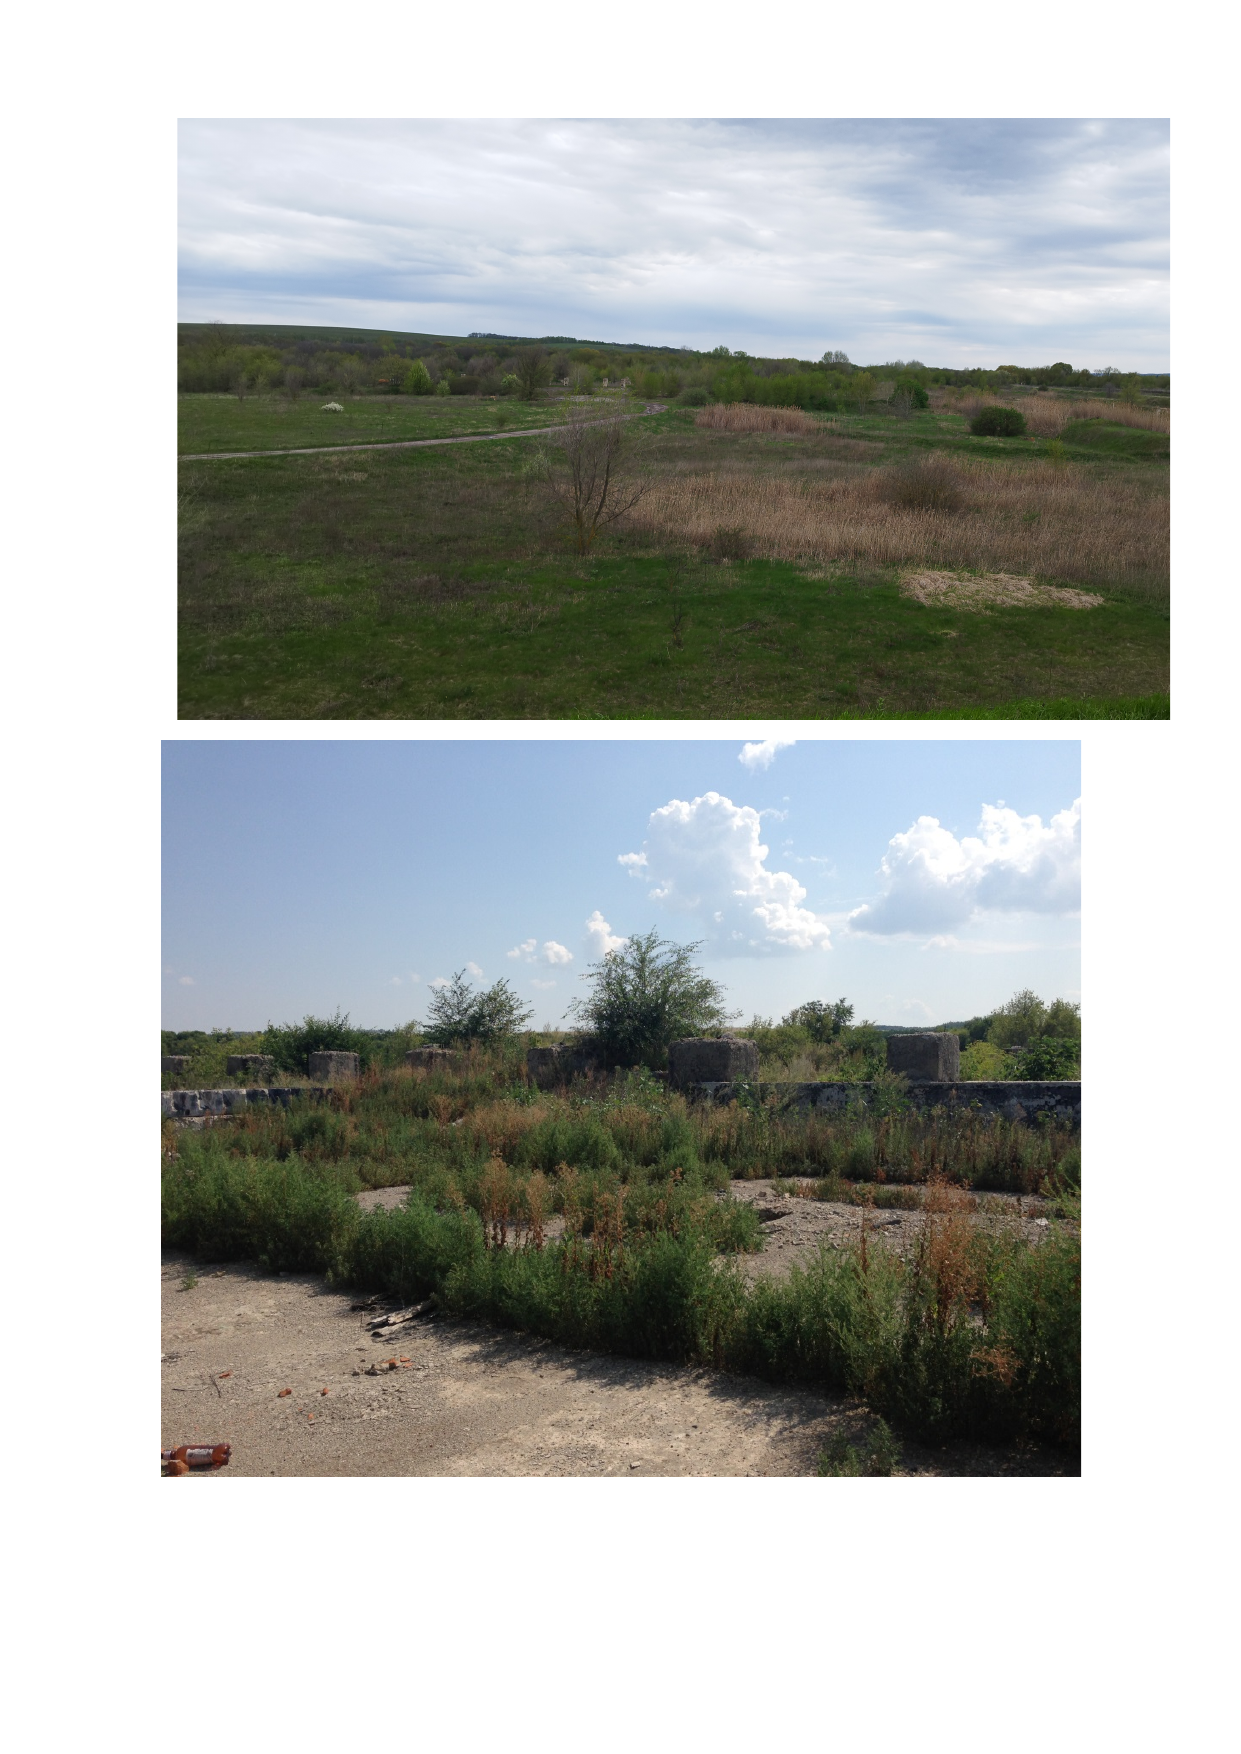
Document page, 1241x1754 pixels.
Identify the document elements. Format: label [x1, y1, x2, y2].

picture [161, 740, 1082, 1477]
picture [177, 118, 1171, 720]
